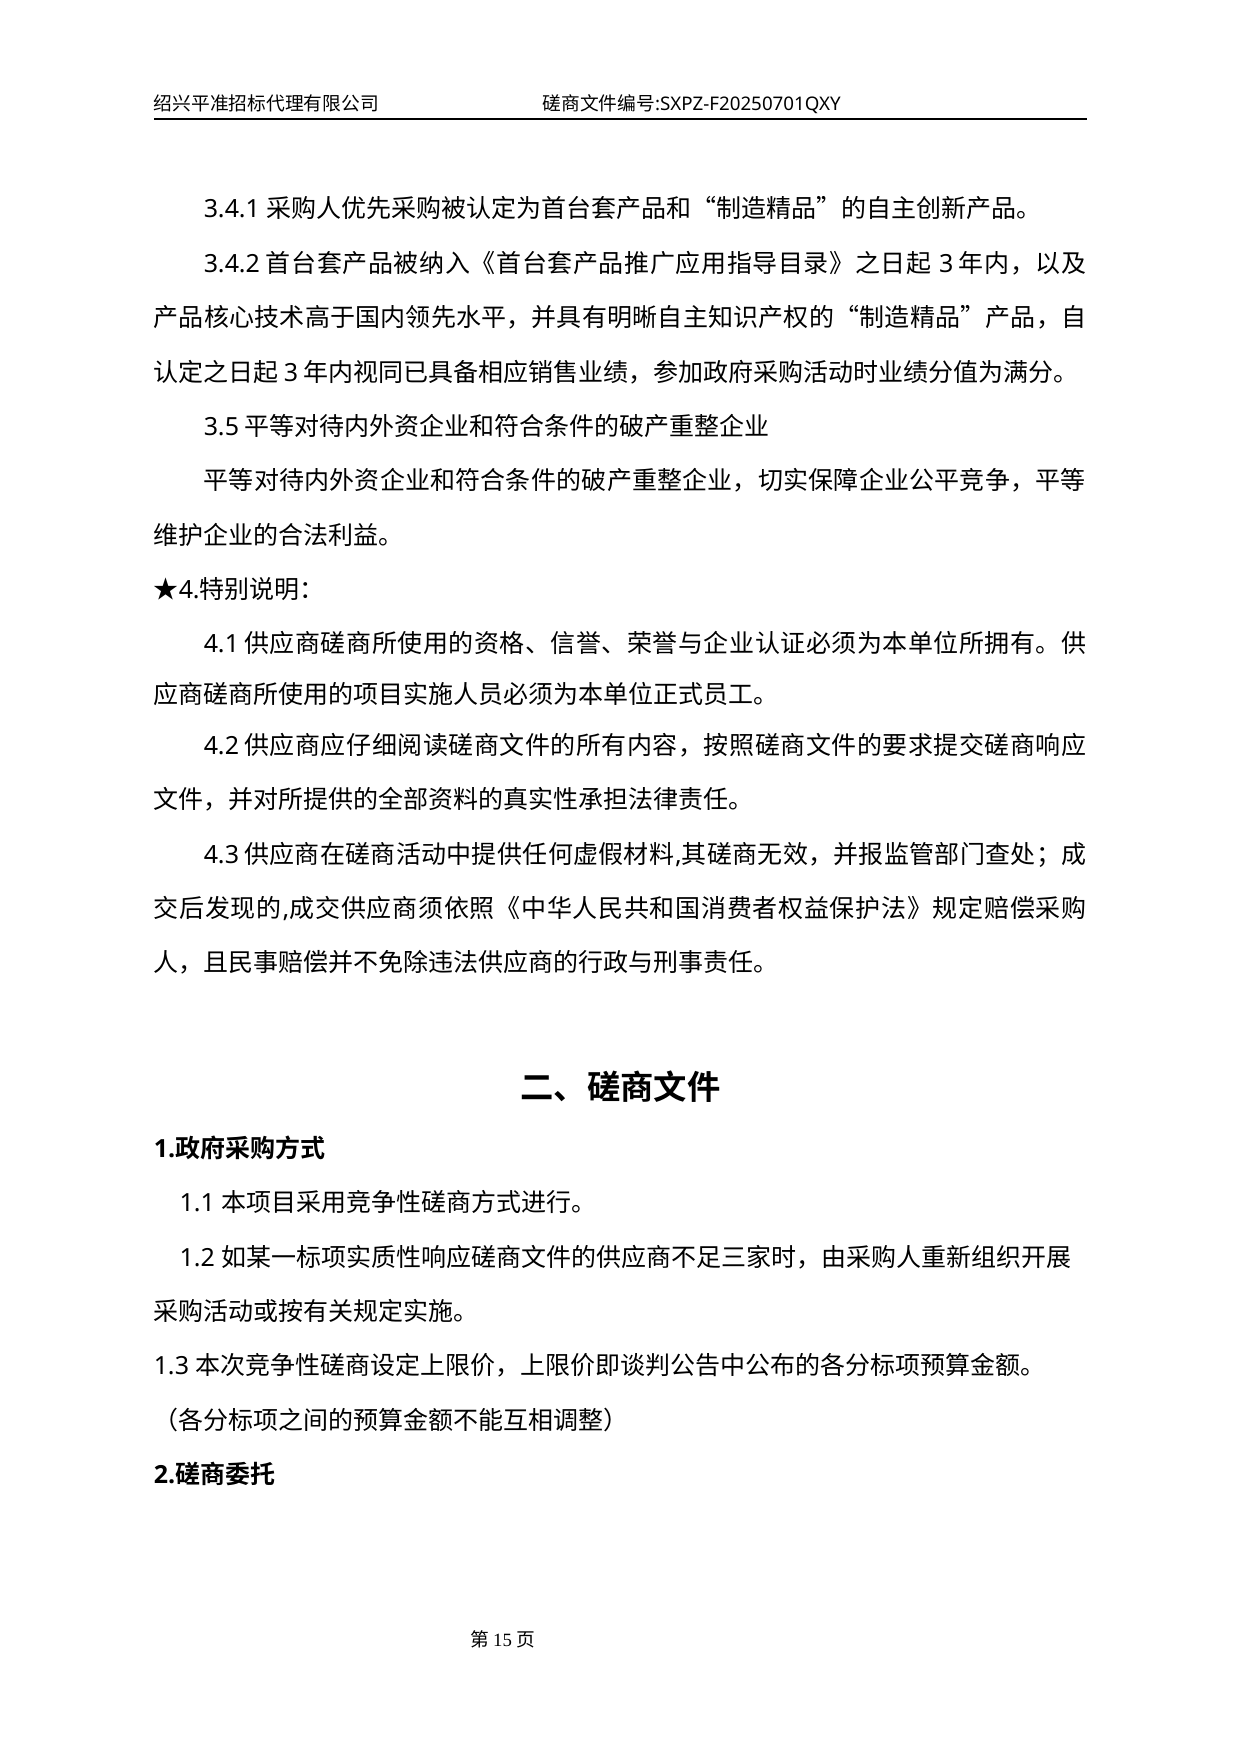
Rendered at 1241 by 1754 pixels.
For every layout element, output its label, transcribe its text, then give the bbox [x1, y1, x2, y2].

text 3.5平等对待内外资企业和符合条件的破产重整企业 [153, 406, 1087, 443]
text 3.4.1 采购人优先采购被认定为首台套产品和“制造精品”的自主创新产品。 [153, 189, 1087, 225]
text 1.2 如某一标项实质性响应磋商文件的供应商不足三家时，由采购人重新组织开展采购活动或按有关规定实施。 [153, 1237, 1087, 1328]
text ★4.特别说明： [153, 569, 1087, 606]
text 2.磋商委托 [153, 1454, 1087, 1491]
text 平等对待内外资企业和符合条件的破产重整企业，切实保障企业公平竞争，平等维护企业的合法利益。 [153, 461, 1087, 551]
text 1.3 本次竞争性磋商设定上限价，上限价即谈判公告中公布的各分标项预算金额。（各分标项之间的预算金额不能互相调整） [153, 1346, 1087, 1436]
text 1.1 本项目采用竞争性磋商方式进行。 [153, 1183, 1087, 1219]
text 1.政府采购方式 [153, 1128, 1087, 1164]
text 3.4.2首台套产品被纳入《首台套产品推广应用指导目录》之日起3年内，以及产品核心技术高于国内领先水平，并具有明晰自主知识产权的“制造精品”产品，自认定之日起3年内视同已具备相应销售业绩，参加政府采购活动时业绩分值为满分。 [153, 243, 1087, 388]
text 4.3供应商在磋商活动中提供任何虚假材料,其磋商无效，并报监管部门查处；成交后发现的,成交供应商须依照《中华人民共和国消费者权益保护法》规定赔偿采购人，且民事赔偿并不免除违法供应商的行政与刑事责任。 [153, 834, 1087, 979]
text 4.2供应商应仔细阅读磋商文件的所有内容，按照磋商文件的要求提交磋商响应文件，并对所提供的全部资料的真实性承担法律责任。 [153, 725, 1087, 816]
text 二、磋商文件 [153, 1061, 1087, 1109]
text 4.1供应商磋商所使用的资格、信誉、荣誉与企业认证必须为本单位所拥有。供应商磋商所使用的项目实施人员必须为本单位正式员工。 [153, 624, 1087, 711]
